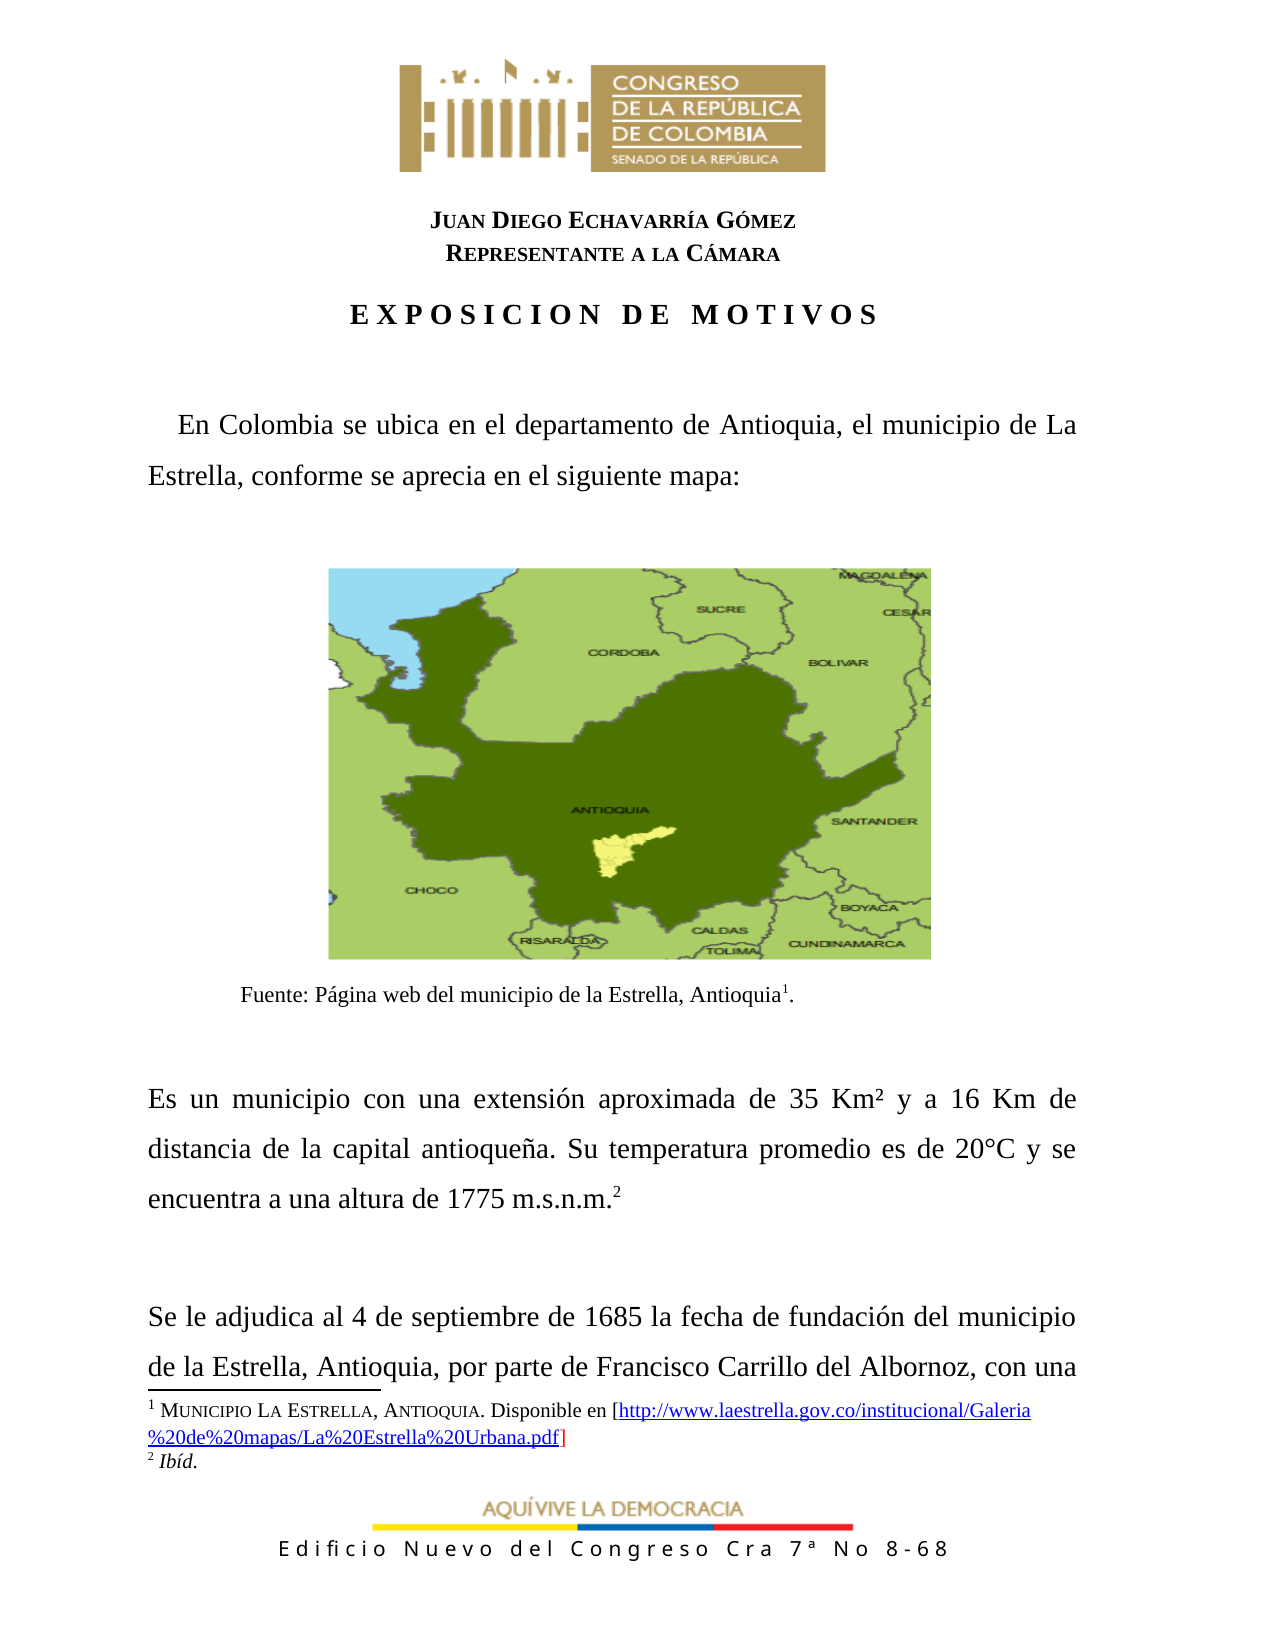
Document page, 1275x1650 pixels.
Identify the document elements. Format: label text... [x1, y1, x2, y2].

picture [357, 1490, 869, 1534]
text Es un municipio con una extensión aproximada de 35 Km² y a 16 Km de distancia de la capital antioqueña. Su temperatura promedio es de 20°C y se encuentra a una altura de 1775 m.s.n.m. [148, 1081, 1078, 1215]
text Fuente: Página web del municipio de la Estrella, Antioquia. [148, 982, 1078, 1008]
picture [324, 567, 931, 963]
text E X P O S I C I O N D E M O T I V O S [148, 297, 1078, 331]
picture [399, 59, 827, 172]
text En Colombia se ubica en el departamento de Antioquia, el municipio de La Estrella, conforme se aprecia en el siguiente mapa: [148, 407, 1078, 491]
